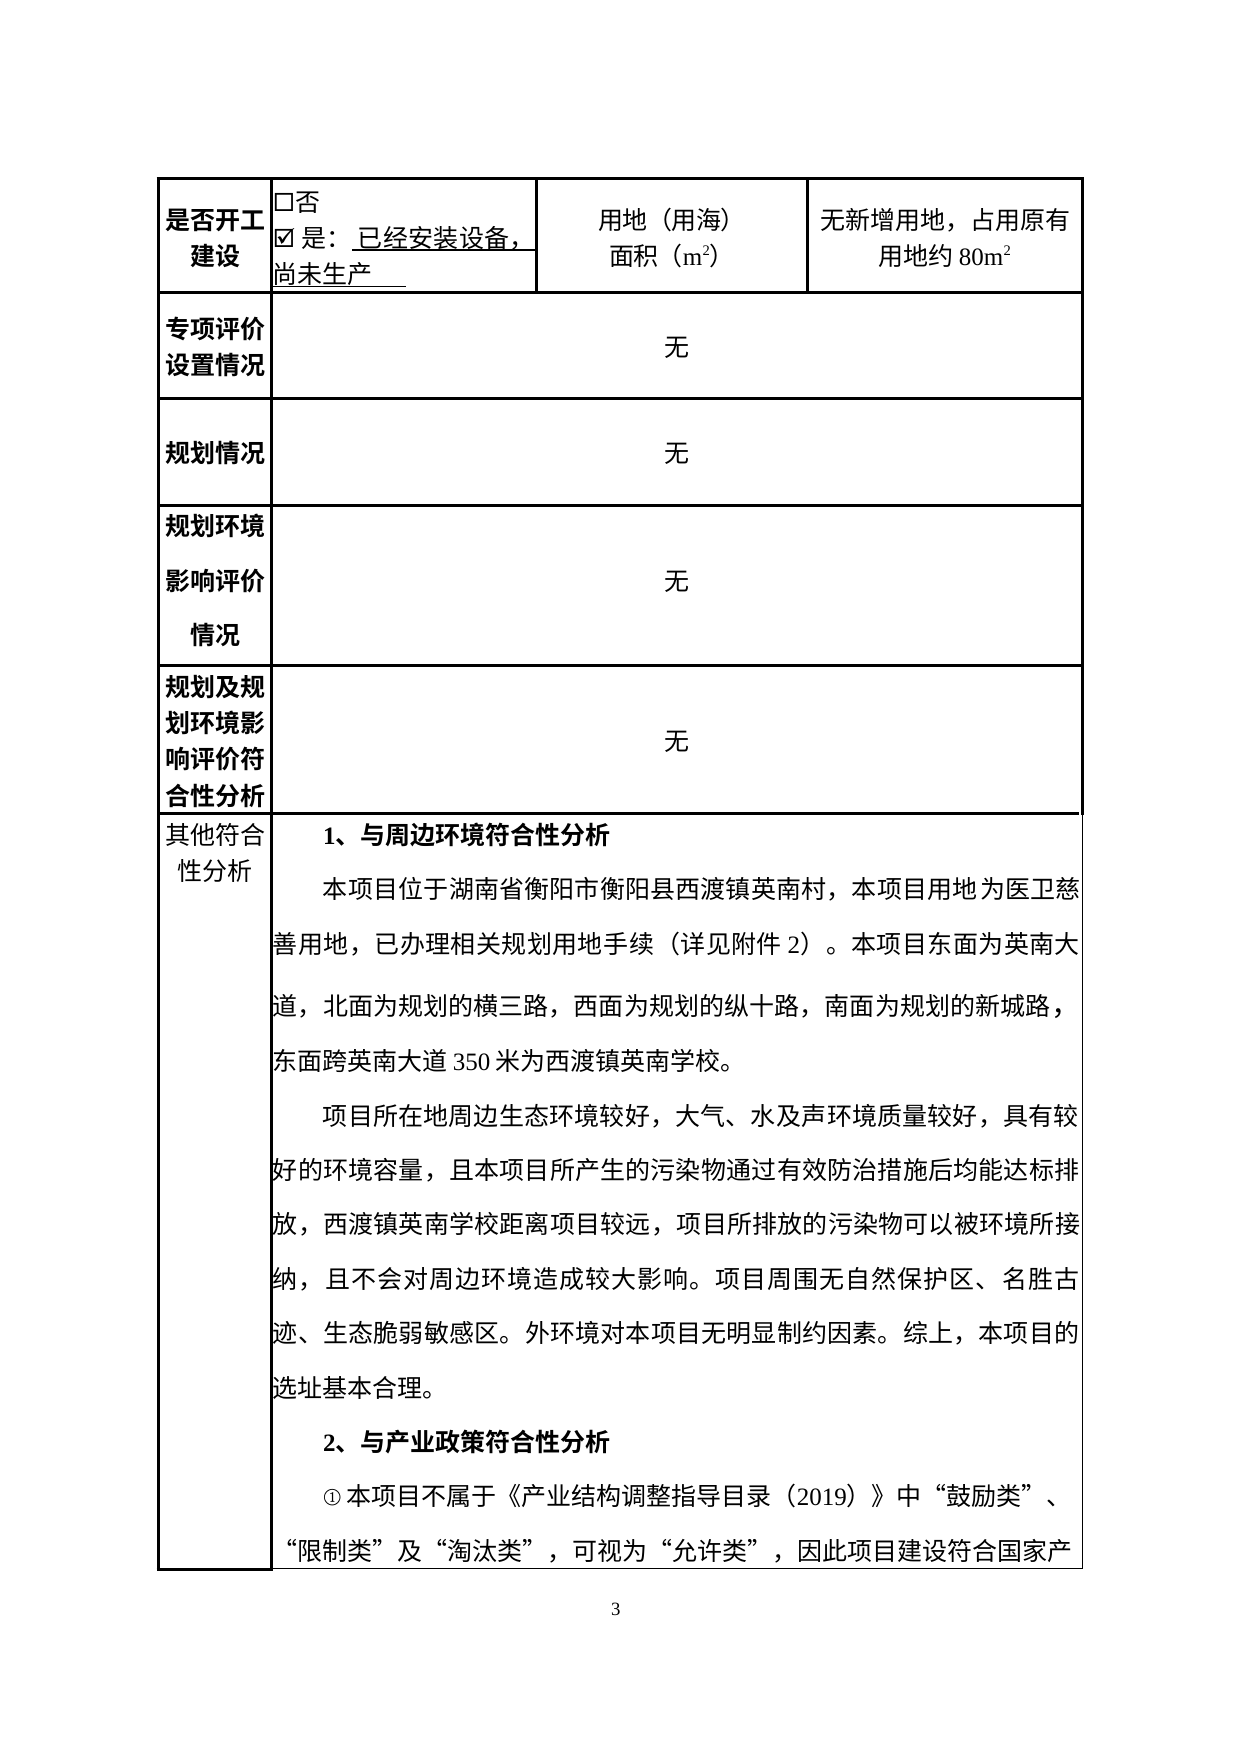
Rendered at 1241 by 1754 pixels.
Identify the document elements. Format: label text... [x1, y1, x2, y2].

table_cell 无 [273, 294, 1081, 397]
table_cell 用地（用海） 面积（m2） [538, 180, 806, 291]
table_cell 规划环境影响评价情况 [160, 507, 270, 664]
table_cell 其他符合性分析 [160, 815, 270, 1567]
table_cell 是否开工建设 [160, 180, 270, 291]
table_cell 无 [273, 667, 1081, 812]
table_cell 无 [273, 507, 1081, 664]
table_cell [273, 812, 1082, 1567]
table_cell 规划及规划环境影响评价符合性分析 [160, 667, 270, 812]
table_cell 否 是： 已经安装设备，尚未生产 [273, 180, 535, 291]
table_cell 无 [273, 400, 1081, 503]
table_cell 无新增用地，占用原有用地约80m2 [809, 180, 1081, 291]
table_cell 规划情况 [160, 400, 270, 503]
table_cell 专项评价设置情况 [160, 294, 270, 397]
